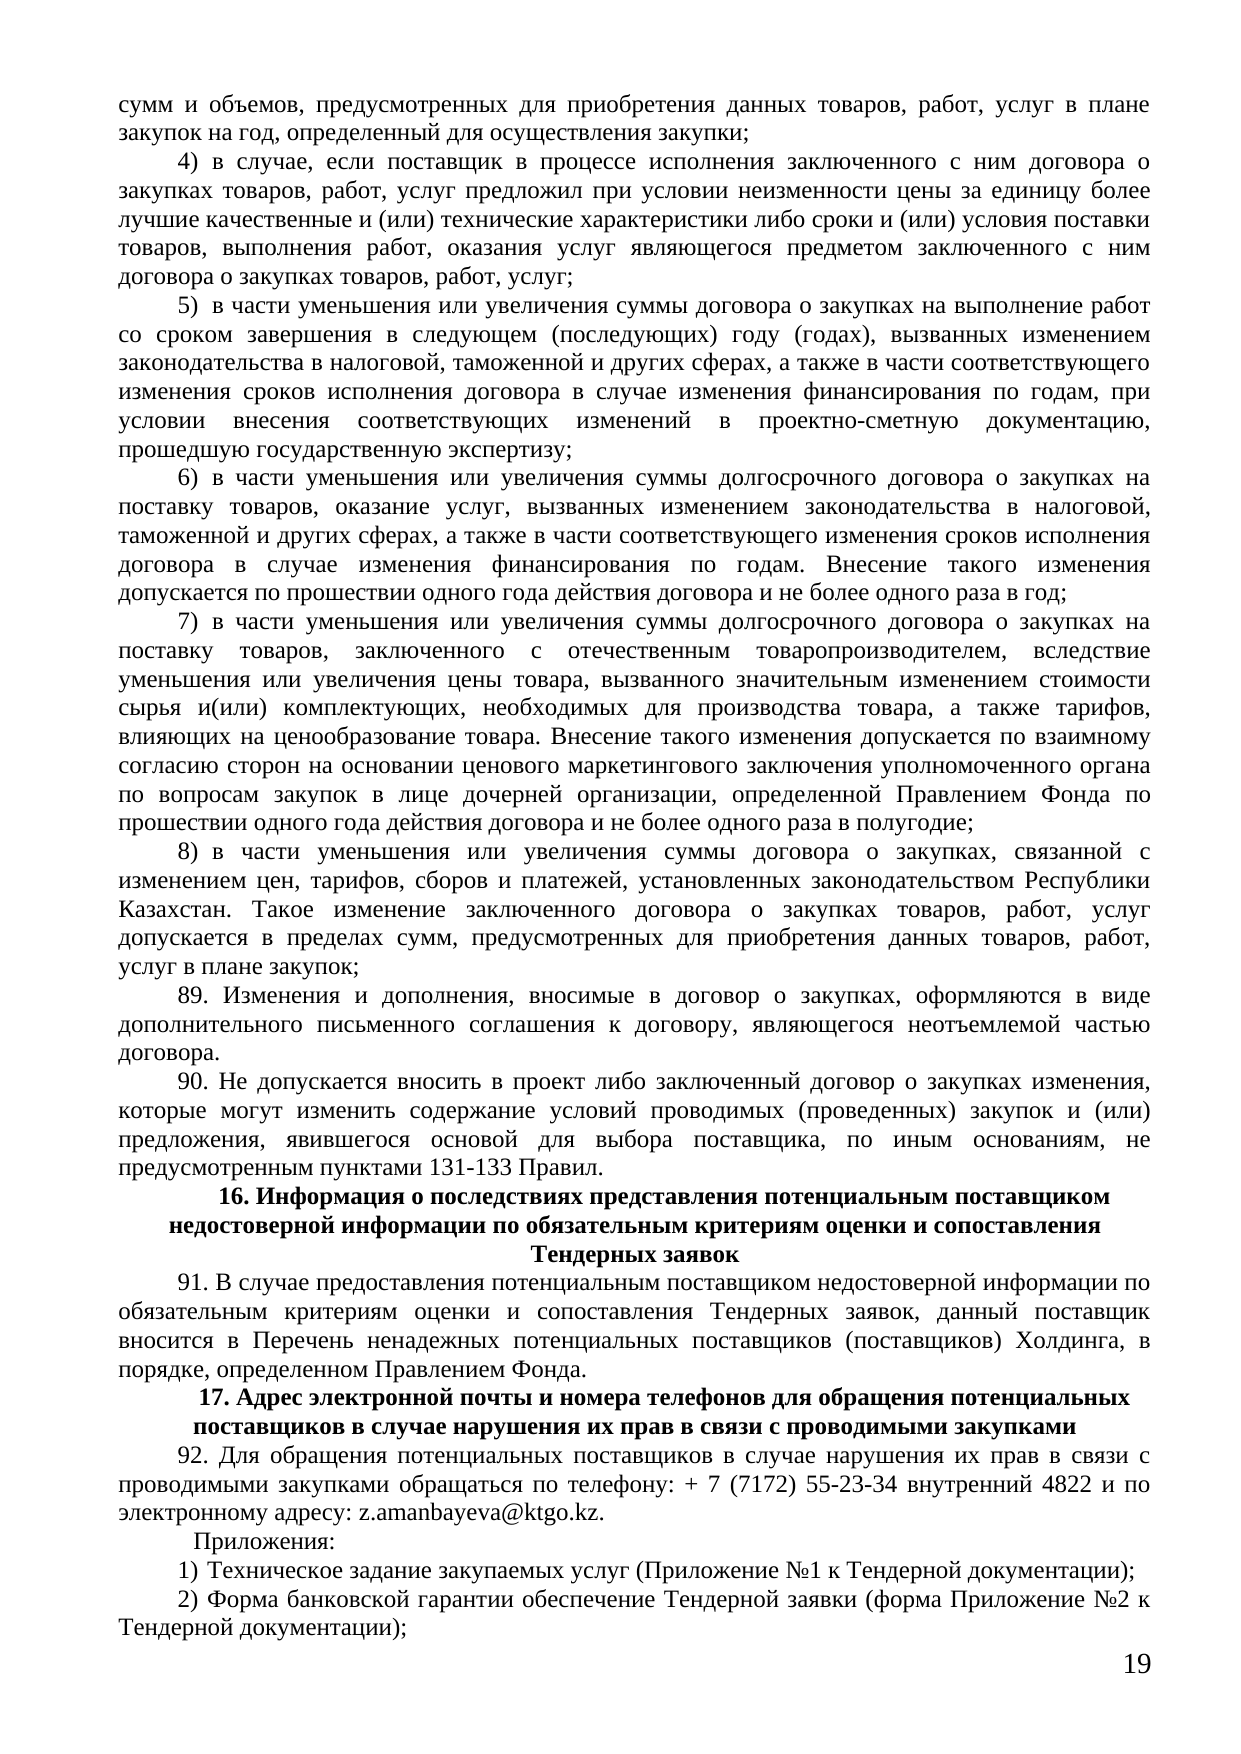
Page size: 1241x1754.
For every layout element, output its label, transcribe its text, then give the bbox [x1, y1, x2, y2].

text 90. Не допускается вносить в проект либо заключенный договор о закупках изменения, которые могут изменить содержание условий проводимых (проведенных) закупок и (или) предложения, явившегося основой для выбора поставщика, по иным основаниям, не предусмотренным пунктами 131-133 Правил. [118, 1066, 1152, 1181]
text 91. В случае предоставления потенциальным поставщиком недостоверной информации по обязательным критериям оценки и сопоставления Тендерных заявок, данный поставщик вносится в Перечень ненадежных потенциальных поставщиков (поставщиков) Холдинга, в порядке, определенном Правлением Фонда. [118, 1267, 1152, 1382]
text 17. Адрес электронной почты и номера телефонов для обращения потенциальных поставщиков в случае нарушения их прав в связи с проводимыми закупками [118, 1382, 1152, 1440]
list в части уменьшения или увеличения суммы долгосрочного договора о закупках на поставку товаров, заключенного с отечественным товаропроизводителем, вследствие уменьшения или увеличения цены товара, вызванного значительным изменением стоимости сырья и(или) комплектующих, необходимых для производства товара, а также тарифов, влияющих на ценообразование товара. Внесение такого изменения допускается по взаимному согласию сторон на основании ценового маркетингового заключения уполномоченного органа по вопросам закупок в лице дочерней организации, определенной Правлением Фонда по прошествии одного года действия договора и не более одного раза в полугодие; [118, 606, 1152, 836]
text 89. Изменения и дополнения, вносимые в договор о закупках, оформляются в виде дополнительного письменного соглашения к договору, являющегося неотъемлемой частью договора. [118, 980, 1152, 1066]
list Форма банковской гарантии обеспечение Тендерной заявки (форма Приложение №2 к Тендерной документации); [118, 1584, 1152, 1641]
text 16. Информация о последствиях представления потенциальным поставщиком недостоверной информации по обязательным критериям оценки и сопоставления Тендерных заявок [118, 1181, 1152, 1267]
list Техническое задание закупаемых услуг (Приложение №1 к Тендерной документации); [118, 1555, 1152, 1584]
list в части уменьшения или увеличения суммы договора о закупках на выполнение работ со сроком завершения в следующем (последующих) году (годах), вызванных изменением законодательства в налоговой, таможенной и других сферах, а также в части соответствующего изменения сроков исполнения договора в случае изменения финансирования по годам, при условии внесения соответствующих изменений в проектно-сметную документацию, прошедшую государственную экспертизу; [118, 290, 1152, 462]
text Приложения: [118, 1526, 1152, 1555]
list в случае, если поставщик в процессе исполнения заключенного с ним договора о закупках товаров, работ, услуг предложил при условии неизменности цены за единицу более лучшие качественные и (или) технические характеристики либо сроки и (или) условия поставки товаров, выполнения работ, оказания услуг являющегося предметом заключенного с ним договора о закупках товаров, работ, услуг; [118, 146, 1152, 290]
list в части уменьшения или увеличения суммы договора о закупках, связанной с изменением цен, тарифов, сборов и платежей, установленных законодательством Республики Казахстан. Такое изменение заключенного договора о закупках товаров, работ, услуг допускается в пределах сумм, предусмотренных для приобретения данных товаров, работ, услуг в плане закупок; [118, 836, 1152, 980]
text 92. Для обращения потенциальных поставщиков в случае нарушения их прав в связи с проводимыми закупками обращаться по телефону: + 7 (7172) 55-23-34 внутренний 4822 и по электронному адресу: z.amanbayeva@ktgo.kz. [118, 1440, 1152, 1526]
list в части уменьшения или увеличения суммы долгосрочного договора о закупках на поставку товаров, оказание услуг, вызванных изменением законодательства в налоговой, таможенной и других сферах, а также в части соответствующего изменения сроков исполнения договора в случае изменения финансирования по годам. Внесение такого изменения допускается по прошествии одного года действия договора и не более одного раза в год; [118, 462, 1152, 606]
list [118, 89, 1152, 146]
